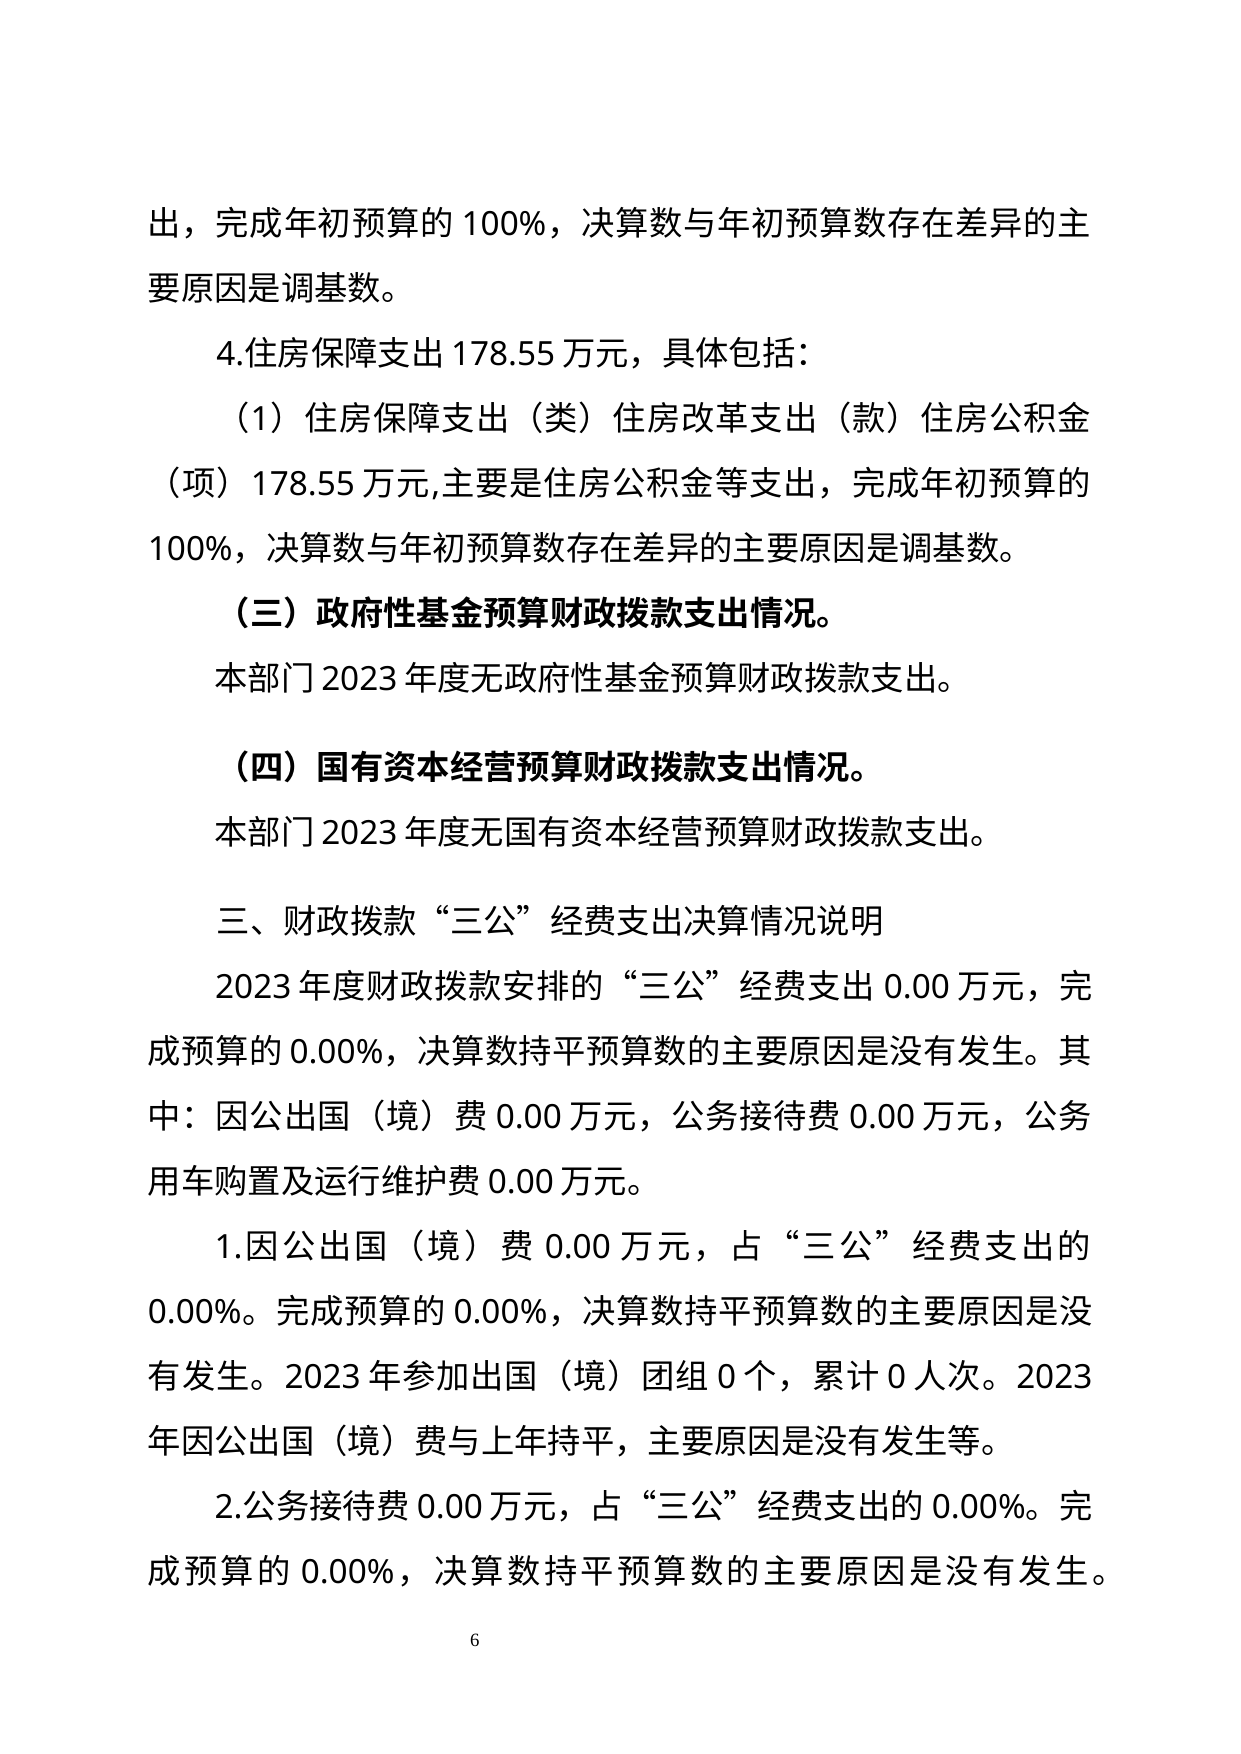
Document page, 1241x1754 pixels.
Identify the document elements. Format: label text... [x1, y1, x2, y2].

list 1.因公出国（境）费0.00万元，占“三公”经费支出的0.00%。完成预算的0.00%，决算数持平预算数的主要原因是没有发生。2023年参加出国（境）团组0个，累计0人次。2023年因公出国（境）费与上年持平，主要原因是没有发生等。 [148, 1211, 1093, 1471]
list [148, 1471, 1093, 1601]
text 2023年度财政拨款安排的“三公”经费支出0.00万元，完成预算的0.00%，决算数持平预算数的主要原因是没有发生。其中：因公出国（境）费0.00万元，公务接待费0.00万元，公务用车购置及运行维护费0.00万元。 [148, 951, 1093, 1211]
text （1）住房保障支出（类）住房改革支出（款）住房公积金（项）178.55万元,主要是住房公积金等支出，完成年初预算的100%，决算数与年初预算数存在差异的主要原因是调基数。 [148, 383, 1093, 578]
text 本部门2023年度无国有资本经营预算财政拨款支出。 [148, 797, 1093, 862]
text 三、财政拨款“三公”经费支出决算情况说明 [148, 886, 1093, 951]
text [148, 188, 1093, 318]
text 本部门2023年度无政府性基金预算财政拨款支出。 [148, 643, 1093, 708]
text （三）政府性基金预算财政拨款支出情况。 [148, 578, 1093, 643]
text 4.住房保障支出178.55万元，具体包括： [148, 318, 1093, 383]
text （四）国有资本经营预算财政拨款支出情况。 [148, 732, 1093, 797]
